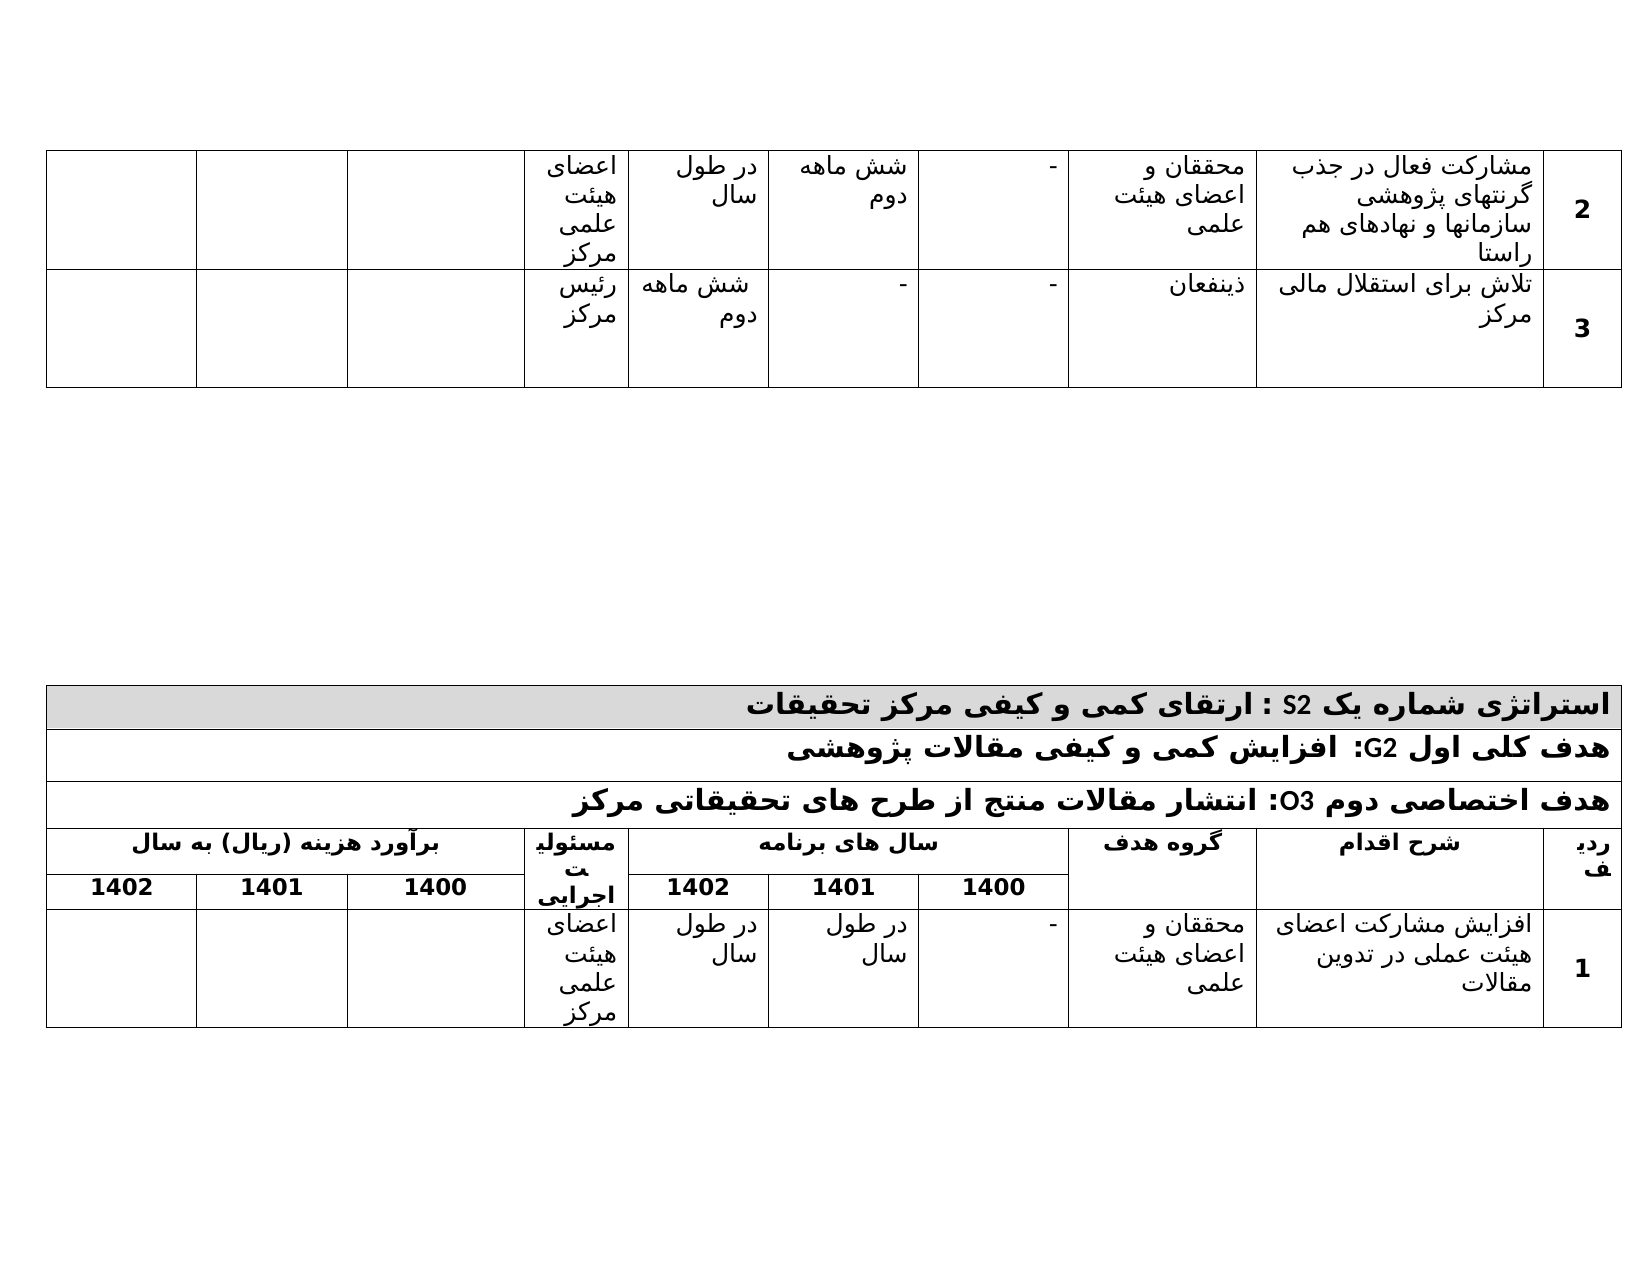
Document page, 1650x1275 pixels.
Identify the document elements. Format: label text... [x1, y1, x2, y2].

table_cell [348, 270, 524, 387]
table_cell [525, 151, 628, 269]
table_cell [197, 270, 347, 387]
table_cell 1400 [348, 875, 524, 909]
table_cell در طول سال [629, 910, 768, 1027]
table_cell اعضای هیئت علمی مرکز [525, 910, 628, 1027]
table_cell ذینفعان [1069, 270, 1256, 387]
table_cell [1069, 910, 1256, 1027]
table_cell 3 [1544, 270, 1621, 387]
table_cell - [919, 270, 1068, 387]
table_cell هدف اختصاصی دوم O3: انتشار مقالات منتج از طرح های تحقیقاتی مرکز [47, 782, 1621, 828]
table_cell مسئولیت اجرایی [525, 829, 628, 909]
table_cell 1402 [47, 875, 196, 909]
table_cell افزایش مشارکت اعضای هیئت عملی در تدوین مقالات [1257, 910, 1543, 1027]
table_cell شرح اقدام [1257, 829, 1543, 909]
table_cell 1402 [629, 875, 768, 909]
table_cell [348, 910, 524, 1027]
table_cell در طول سال [629, 151, 768, 269]
table_cell [47, 151, 196, 269]
table_cell هدف کلی اول G2: افزایش کمی و کیفی مقالات پژوهشی [47, 730, 1621, 781]
table_cell برآورد هزینه (ریال) به سال [47, 829, 524, 873]
table_cell [47, 910, 196, 1027]
table_cell [348, 151, 524, 269]
table_cell سال های برنامه [629, 829, 1068, 873]
table_cell 1 [1544, 910, 1621, 1027]
table_cell 1401 [197, 875, 347, 909]
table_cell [1069, 151, 1256, 269]
table_cell 1401 [769, 875, 918, 909]
table_cell [197, 151, 347, 269]
table_cell ردیف [1544, 829, 1621, 909]
table_cell - [919, 151, 1068, 269]
table_cell رئیس مرکز [525, 270, 628, 387]
table_cell گروه هدف [1069, 829, 1256, 909]
table_cell - [919, 910, 1068, 1027]
table_header استراتژی شماره یک S2 : ارتقای کمی و کیفی مرکز تحقیقات [47, 686, 1621, 728]
table_cell 1400 [919, 875, 1068, 909]
table_cell شش ماهه دوم [629, 270, 768, 387]
table_cell تلاش برای استقلال مالی مرکز [1257, 270, 1543, 387]
table_cell شش ماهه دوم [769, 151, 918, 269]
table_cell مشارکت فعال در جذب گرنتهای پژوهشی سازمانها و نهادهای هم راستا [1257, 151, 1543, 269]
table_cell [197, 910, 347, 1027]
table_cell 2 [1544, 151, 1621, 269]
table_cell [47, 270, 196, 387]
table_cell - [769, 270, 918, 387]
table_cell در طول سال [769, 910, 918, 1027]
